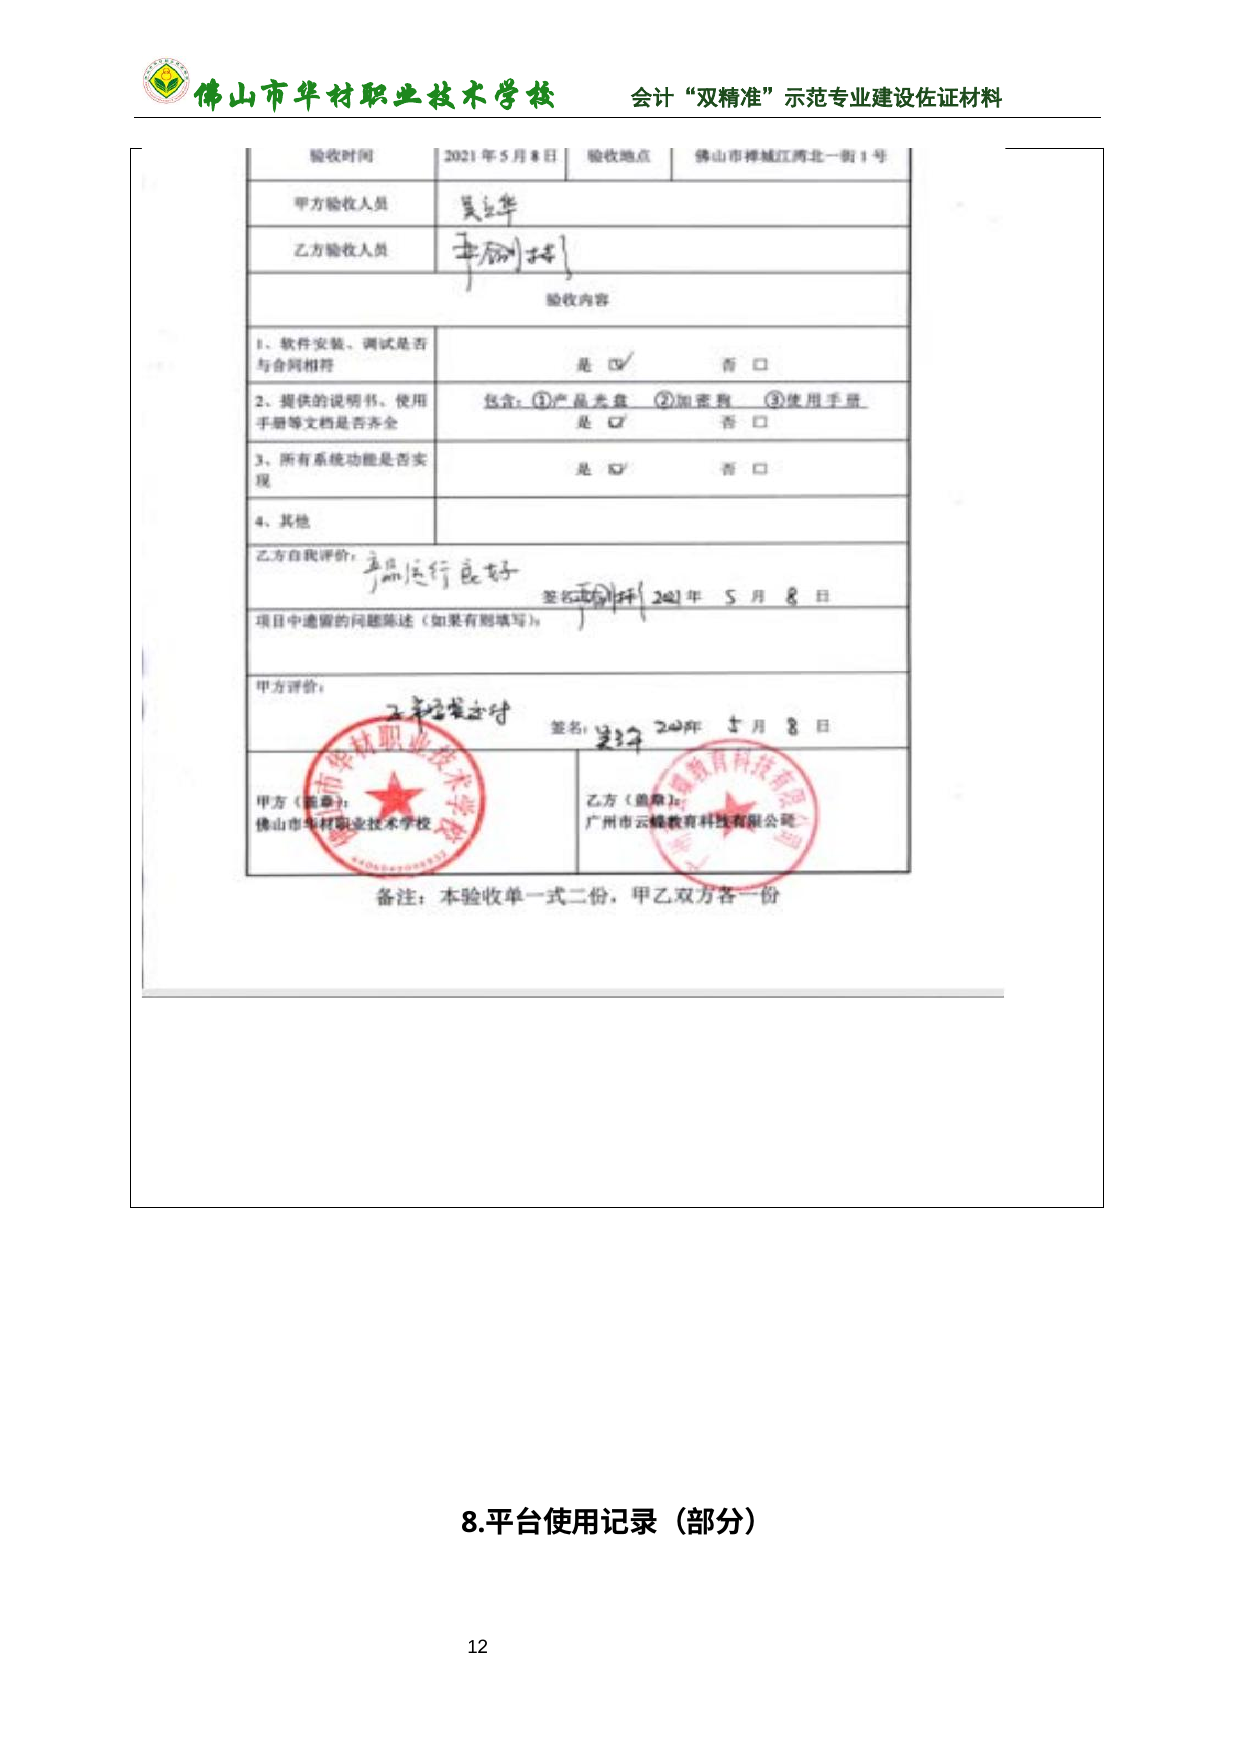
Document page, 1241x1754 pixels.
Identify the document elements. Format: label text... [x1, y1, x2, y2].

table_header [131, 149, 1103, 1207]
picture [141, 56, 191, 105]
picture [141, 148, 1006, 998]
list 8.平台使用记录（部分） [142, 1503, 1093, 1540]
